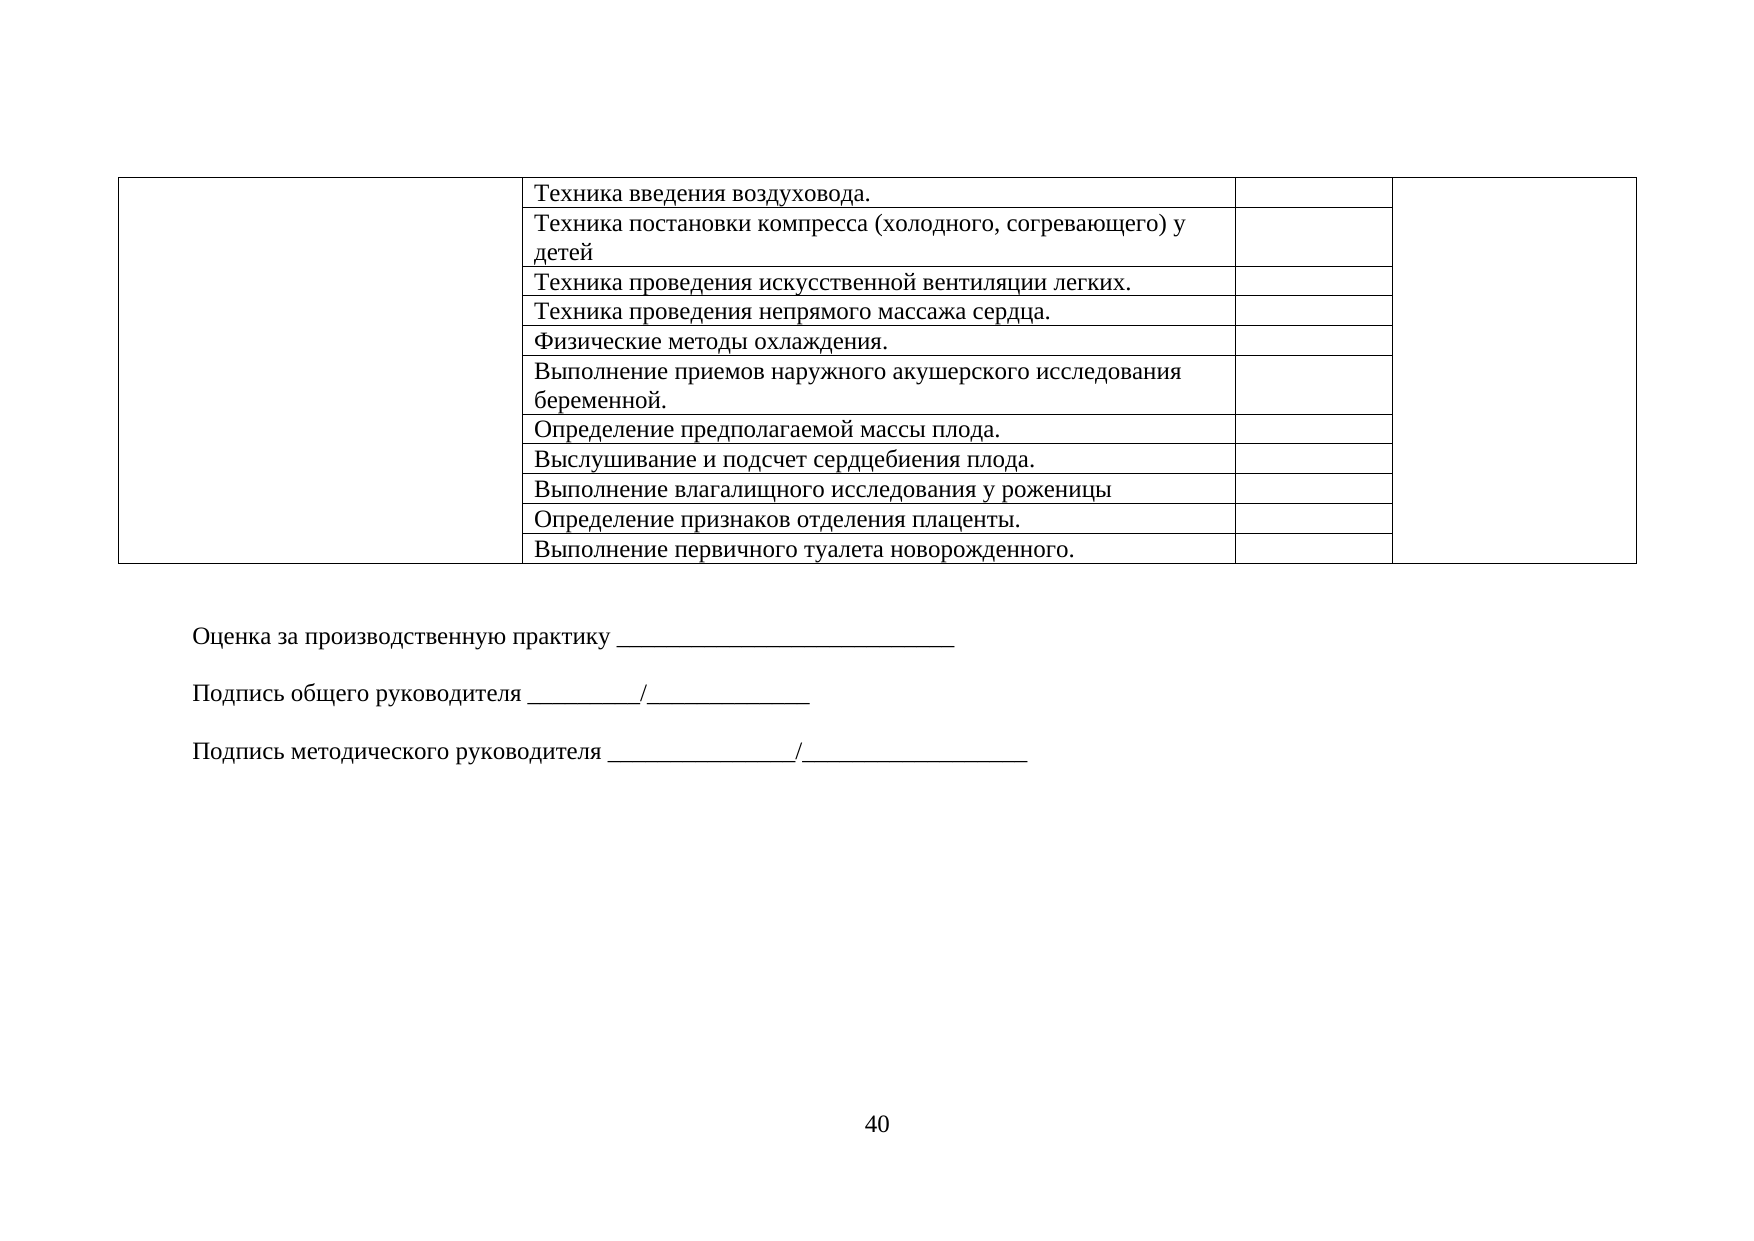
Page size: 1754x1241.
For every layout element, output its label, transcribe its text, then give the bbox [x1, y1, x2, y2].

table_cell [1236, 326, 1392, 355]
table_cell Техника проведения непрямого массажа сердца. [523, 296, 1235, 325]
text Подпись методического руководителя _______________/__________________ [118, 736, 1636, 765]
table_cell Определение признаков отделения плаценты. [523, 504, 1235, 533]
table_cell Выслушивание и подсчет сердцебиения плода. [523, 444, 1235, 473]
table_cell Выполнение приемов наружного акушерского исследования беременной. [523, 356, 1235, 413]
table_cell [1236, 474, 1392, 503]
table_cell [1236, 208, 1392, 266]
table_cell [1236, 415, 1392, 443]
table_cell Физические методы охлаждения. [523, 326, 1235, 355]
table_cell Техника введения воздуховода. [523, 178, 1235, 207]
table_cell Выполнение влагалищного исследования у роженицы [523, 474, 1235, 503]
table_cell [1236, 267, 1392, 295]
table_cell Техника постановки компресса (холодного, согревающего) у детей [523, 208, 1235, 266]
table_cell [1236, 534, 1392, 562]
table_cell [1236, 444, 1392, 473]
table_cell [1236, 504, 1392, 533]
text Подпись общего руководителя _________/_____________ [118, 678, 1636, 707]
table_cell [1236, 296, 1392, 325]
table_cell [1236, 178, 1392, 207]
text Оценка за производственную практику ___________________________ [118, 621, 1636, 650]
table_cell Техника проведения искусственной вентиляции легких. [523, 267, 1235, 295]
table_cell Определение предполагаемой массы плода. [523, 415, 1235, 443]
table_cell Выполнение первичного туалета новорожденного. [523, 534, 1235, 562]
table_cell [1236, 356, 1392, 413]
